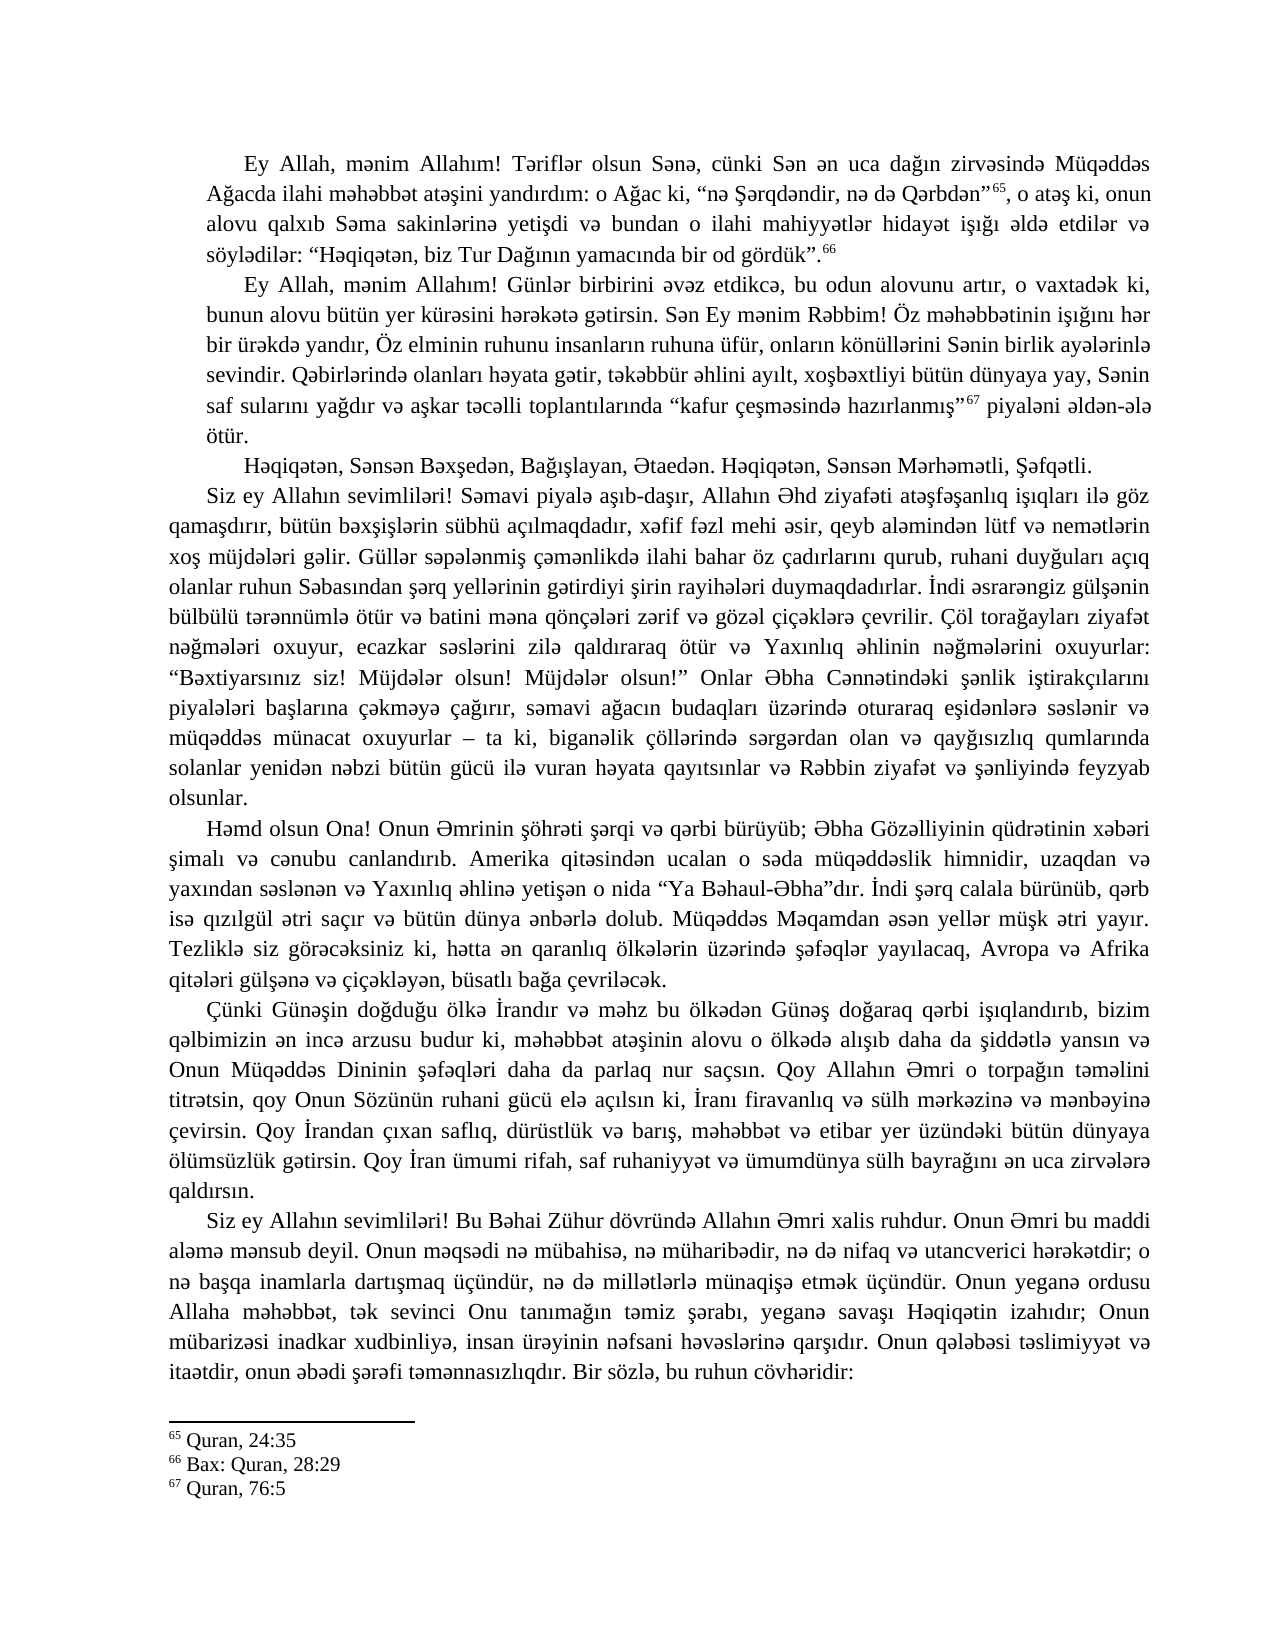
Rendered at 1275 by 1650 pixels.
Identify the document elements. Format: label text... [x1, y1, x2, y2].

text Həqiqətən, Sənsən Bəxşedən, Bağışlayan, Ətaedən. Həqiqətən, Sənsən Mərhəmətli, Şəfqətli. [206, 452, 1152, 478]
text Həmd olsun Ona! Onun Əmrinin şöhrəti şərqi və qərbi bürüyüb; Əbha Gözəlliyinin qüdrətinin xəbəri şimalı və cənubu canlandırıb. Amerika qitəsindən ucalan o səda müqəddəslik himnidir, uzaqdan və yaxından səslənən və Yaxınlıq əhlinə yetişən o nida “Ya Bəhaul-Əbha”dır. İndi şərq calala bürünüb, qərb isə qızılgül ətri saçır və bütün dünya ənbərlə dolub. Müqəddəs Məqamdan əsən yellər müşk ətri yayır. Tezliklə siz görəcəksiniz ki, hətta ən qaranlıq ölkələrin üzərində şəfəqlər yayılacaq, Avropa və Afrika qitələri gülşənə və çiçəkləyən, büsatlı bağa çevriləcək. [169, 814, 1152, 992]
text Siz ey Allahın sevimliləri! Səmavi piyalə aşıb-daşır, Allahın Əhd ziyafəti atəşfəşanlıq işıqları ilə göz qamaşdırır, bütün bəxşişlərin sübhü açılmaqdadır, xəfif fəzl mehi əsir, qeyb aləmindən lütf və nemətlərin xoş müjdələri gəlir. Güllər səpələnmiş çəmənlikdə ilahi bahar öz çadırlarını qurub, ruhani duyğuları açıq olanlar ruhun Səbasından şərq yellərinin gətirdiyi şirin rayihələri duymaqdadırlar. İndi əsrarəngiz gülşənin bülbülü tərənnümlə ötür və batini məna qönçələri zərif və gözəl çiçəklərə çevrilir. Çöl torağayları ziyafət nəğmələri oxuyur, ecazkar səslərini zilə qaldıraraq ötür və Yaxınlıq əhlinin nəğmələrini oxuyurlar: “Bəxtiyarsınız siz! Müjdələr olsun! Müjdələr olsun!” Onlar Əbha Cənnətindəki şənlik iştirakçılarını piyalələri başlarına çəkməyə çağırır, səmavi ağacın budaqları üzərində oturaraq eşidənlərə səslənir və müqəddəs münacat oxuyurlar – ta ki, biganəlik çöllərində sərgərdan olan və qayğısızlıq qumlarında solanlar yenidən nəbzi bütün gücü ilə vuran həyata qayıtsınlar və Rəbbin ziyafət və şənliyində feyzyab olsunlar. [169, 482, 1152, 811]
text Ey Allah, mənim Allahım! Günlər birbirini əvəz etdikcə, bu odun alovunu artır, o vaxtadək ki, bunun alovu bütün yer kürəsini hərəkətə gətirsin. Sən Ey mənim Rəbbim! Öz məhəbbətinin işığını hər bir ürəkdə yandır, Öz elminin ruhunu insanların ruhuna üfür, onların könüllərini Sənin birlik ayələrinlə sevindir. Qəbirlərində olanları həyata gətir, təkəbbür əhlini ayılt, xoşbəxtliyi bütün dünyaya yay, Sənin saf sularını yağdır və aşkar təcəlli toplantılarında “kafur çeşməsində hazırlanmış” piyaləni əldən-ələ ötür. [206, 271, 1152, 448]
text Ey Allah, mənim Allahım! Təriflər olsun Sənə, cünki Sən ən uca dağın zirvəsində Müqəddəs Ağacda ilahi məhəbbət atəşini yandırdım: o Ağac ki, “nə Şərqdəndir, nə də Qərbdən”, o atəş ki, onun alovu qalxıb Səma sakinlərinə yetişdi və bundan o ilahi mahiyyətlər hidayət işığı əldə etdilər və söylədilər: “Həqiqətən, biz Tur Dağının yamacında bir od gördük”. [206, 150, 1152, 267]
text Siz ey Allahın sevimliləri! Bu Bəhai Zühur dövründə Allahın Əmri xalis ruhdur. Onun Əmri bu maddi aləmə mənsub deyil. Onun məqsədi nə mübahisə, nə müharibədir, nə də nifaq və utancverici hərəkətdir; o nə başqa inamlarla dartışmaq üçündür, nə də millətlərlə münaqişə etmək üçündür. Onun yeganə ordusu Allaha məhəbbət, tək sevinci Onu tanımağın təmiz şərabı, yeganə savaşı Həqiqətin izahıdır; Onun mübarizəsi inadkar xudbinliyə, insan ürəyinin nəfsani həvəslərinə qarşıdır. Onun qələbəsi təslimiyyət və itaətdir, onun əbədi şərəfi təmənnasızlıqdır. Bir sözlə, bu ruhun cövhəridir: [169, 1207, 1152, 1385]
text Çünki Günəşin doğduğu ölkə İrandır və məhz bu ölkədən Günəş doğaraq qərbi işıqlandırıb, bizim qəlbimizin ən incə arzusu budur ki, məhəbbət atəşinin alovu o ölkədə alışıb daha da şiddətlə yansın və Onun Müqəddəs Dininin şəfəqləri daha da parlaq nur saçsın. Qoy Allahın Əmri o torpağın təməlini titrətsin, qoy Onun Sözünün ruhani gücü elə açılsın ki, İranı firavanlıq və sülh mərkəzinə və mənbəyinə çevirsin. Qoy İrandan çıxan saflıq, dürüstlük və barış, məhəbbət və etibar yer üzündəki bütün dünyaya ölümsüzlük gətirsin. Qoy İran ümumi rifah, saf ruhaniyyət və ümumdünya sülh bayrağını ən uca zirvələrə qaldırsın. [169, 996, 1152, 1203]
